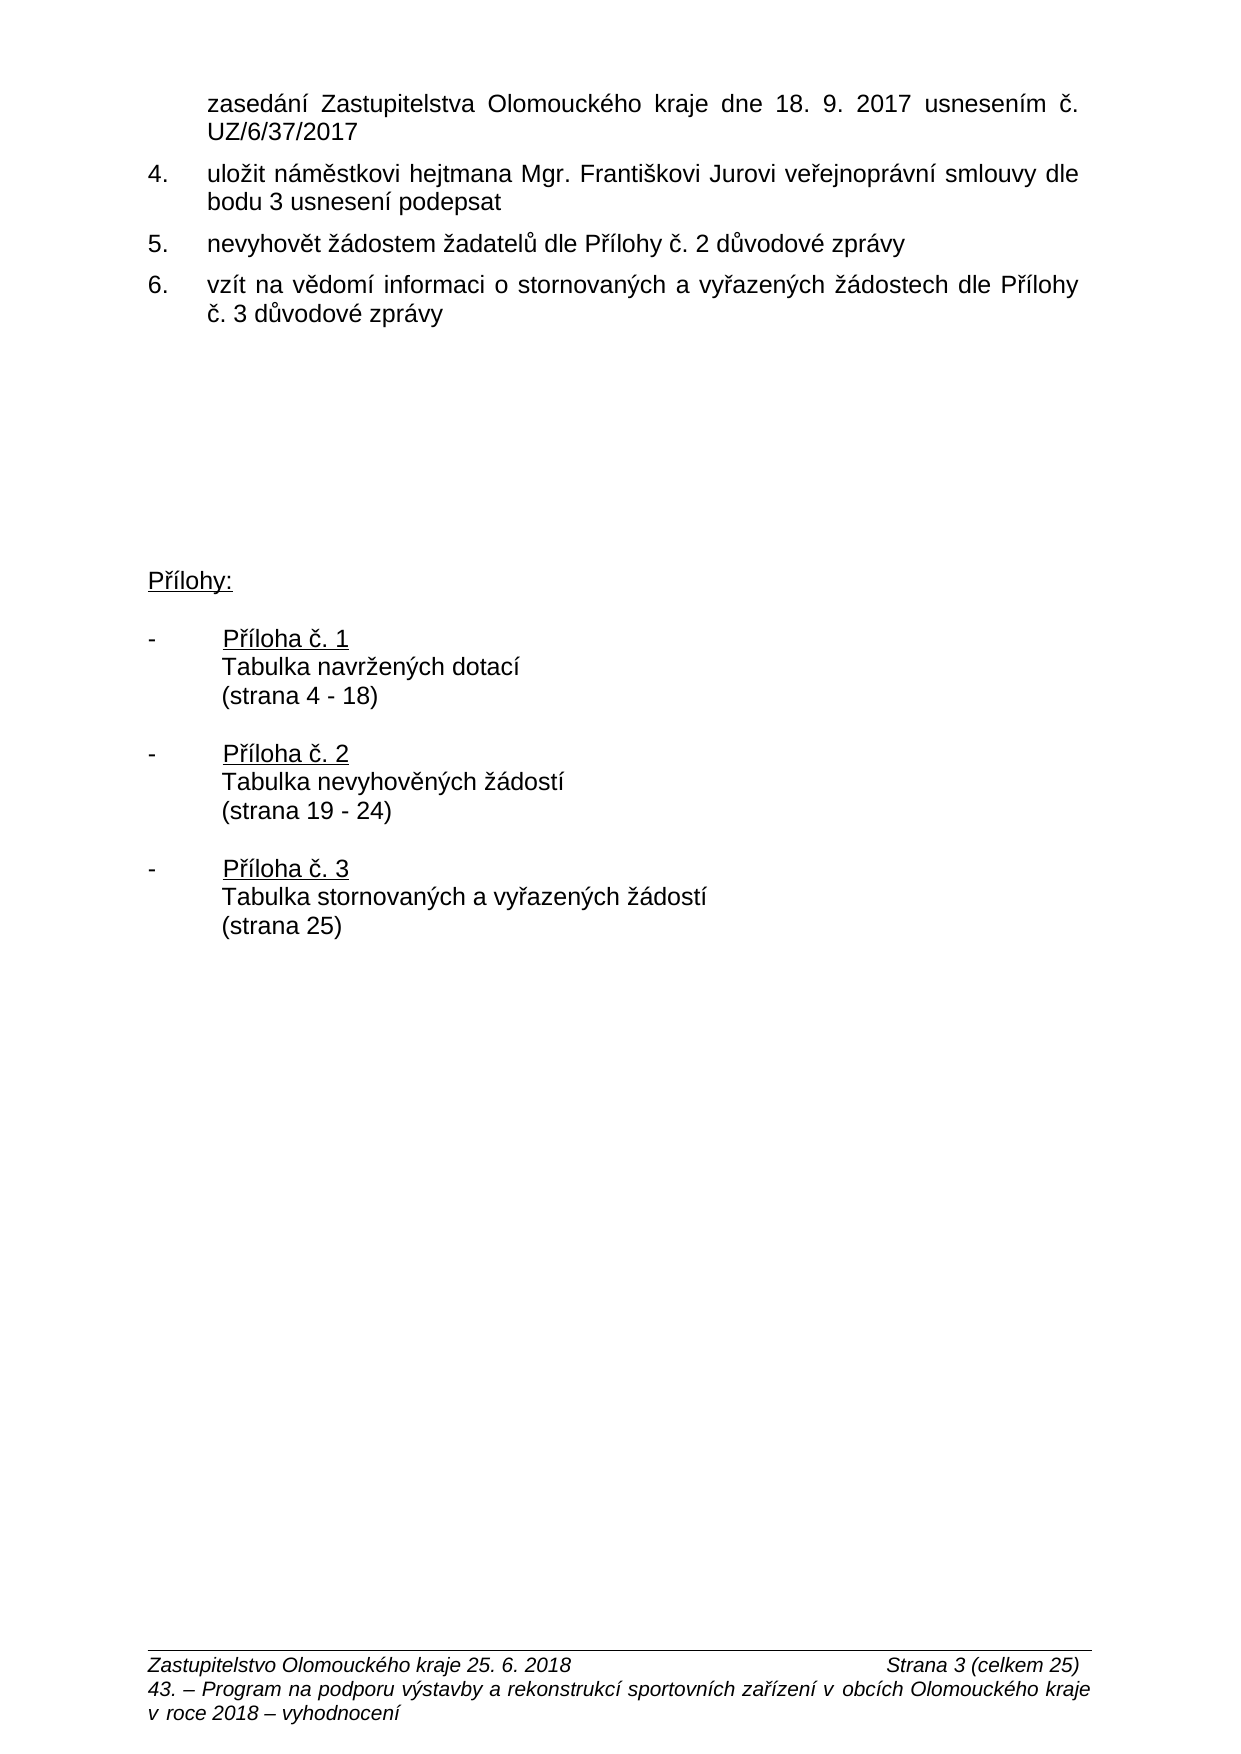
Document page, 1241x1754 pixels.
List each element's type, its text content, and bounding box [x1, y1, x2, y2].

text (strana 19 - 24) [148, 796, 1092, 825]
text (strana 4 - 18) [148, 681, 1092, 710]
list Příloha č. 2 [148, 739, 1092, 767]
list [148, 89, 1080, 146]
text Tabulka navržených dotací [221, 652, 1092, 681]
list nevyhovět žádostem žadatelů dle Přílohy č. 2 důvodové zprávy [148, 229, 1080, 257]
text (strana 25) [148, 911, 1092, 940]
text Tabulka stornovaných a vyřazených žádostí [221, 882, 1092, 911]
list vzít na vědomí informaci o stornovaných a vyřazených žádostech dle Přílohy č. 3 důvodové zprávy [148, 270, 1080, 327]
list uložit náměstkovi hejtmana Mgr. Františkovi Jurovi veřejnoprávní smlouvy dle bodu 3 usnesení podepsat [148, 159, 1080, 216]
list Příloha č. 1 [148, 624, 1092, 652]
list Příloha č. 3 [148, 854, 1092, 882]
text Přílohy: [148, 566, 1092, 595]
text Tabulka nevyhověných žádostí [221, 767, 1092, 796]
